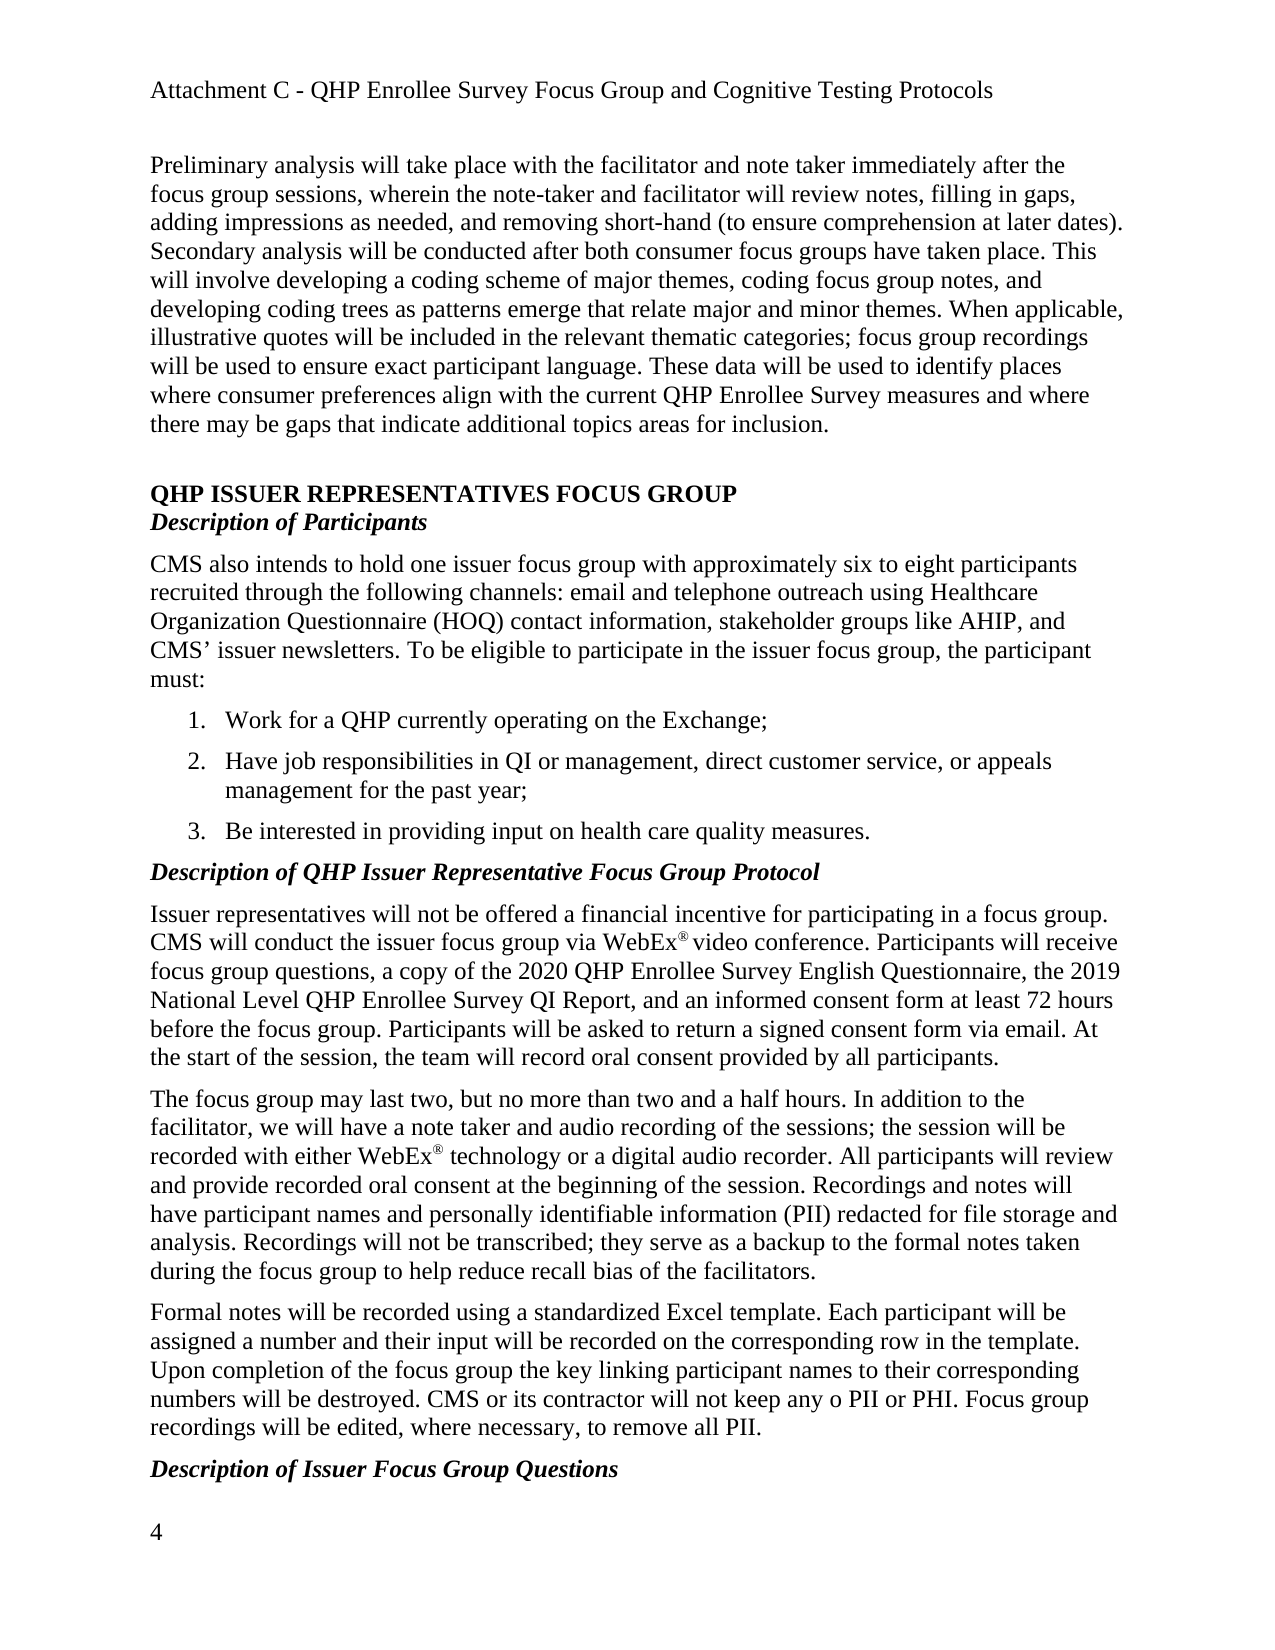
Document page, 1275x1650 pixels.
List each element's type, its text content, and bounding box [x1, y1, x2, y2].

list Have job responsibilities in QI or management, direct customer service, or appeals management for the past year; [187, 746, 1125, 804]
list Be interested in providing input on health care quality measures. [187, 816, 1125, 845]
text Description of QHP Issuer Representative Focus Group Protocol [150, 857, 1125, 886]
text Description of Participants [150, 507, 1125, 536]
text Formal notes will be recorded using a standardized Excel template. Each participant will be assigned a number and their input will be recorded on the corresponding row in the template. Upon completion of the focus group the key linking participant names to their corresponding numbers will be destroyed. CMS or its contractor will not keep any o PII or PHI. Focus group recordings will be edited, where necessary, to remove all PII. [150, 1297, 1125, 1441]
text CMS also intends to hold one issuer focus group with approximately six to eight participants recruited through the following channels: email and telephone outreach using Healthcare Organization Questionnaire (HOQ) contact information, stakeholder groups like AHIP, and CMS’ issuer newsletters. To be eligible to participate in the issuer focus group, the participant must: [150, 549, 1125, 692]
text Preliminary analysis will take place with the facilitator and note taker immediately after the focus group sessions, wherein the note-taker and facilitator will review notes, filling in gaps, adding impressions as needed, and removing short-hand (to ensure comprehension at later dates). Secondary analysis will be conducted after both consumer focus groups have taken place. This will involve developing a coding scheme of major themes, coding focus group notes, and developing coding trees as patterns emerge that relate major and minor themes. When applicable, illustrative quotes will be included in the relevant thematic categories; focus group recordings will be used to ensure exact participant language. These data will be used to identify places where consumer preferences align with the current QHP Enrollee Survey measures and where there may be gaps that indicate additional topics areas for inclusion. [150, 150, 1125, 437]
list Work for a QHP currently operating on the Exchange; [187, 705, 1125, 734]
text QHP ISSUER REPRESENTATIVES FOCUS GROUP [150, 479, 1125, 507]
text Description of Issuer Focus Group Questions [150, 1454, 1125, 1482]
text The focus group may last two, but no more than two and a half hours. In addition to the facilitator, we will have a note taker and audio recording of the sessions; the session will be recorded with either WebEx® technology or a digital audio recorder. All participants will review and provide recorded oral consent at the beginning of the session. Recordings and notes will have participant names and personally identifiable information (PII) redacted for file storage and analysis. Recordings will not be transcribed; they serve as a backup to the formal notes taken during the focus group to help reduce recall bias of the facilitators. [150, 1084, 1125, 1285]
text Issuer representatives will not be offered a financial incentive for participating in a focus group. CMS will conduct the issuer focus group via WebEx® video conference. Participants will receive focus group questions, a copy of the 2020 QHP Enrollee Survey English Questionnaire, the 2019 National Level QHP Enrollee Survey QI Report, and an informed consent form at least 72 hours before the focus group. Participants will be asked to return a signed consent form via email. At the start of the session, the team will record oral consent provided by all participants. [150, 899, 1125, 1071]
